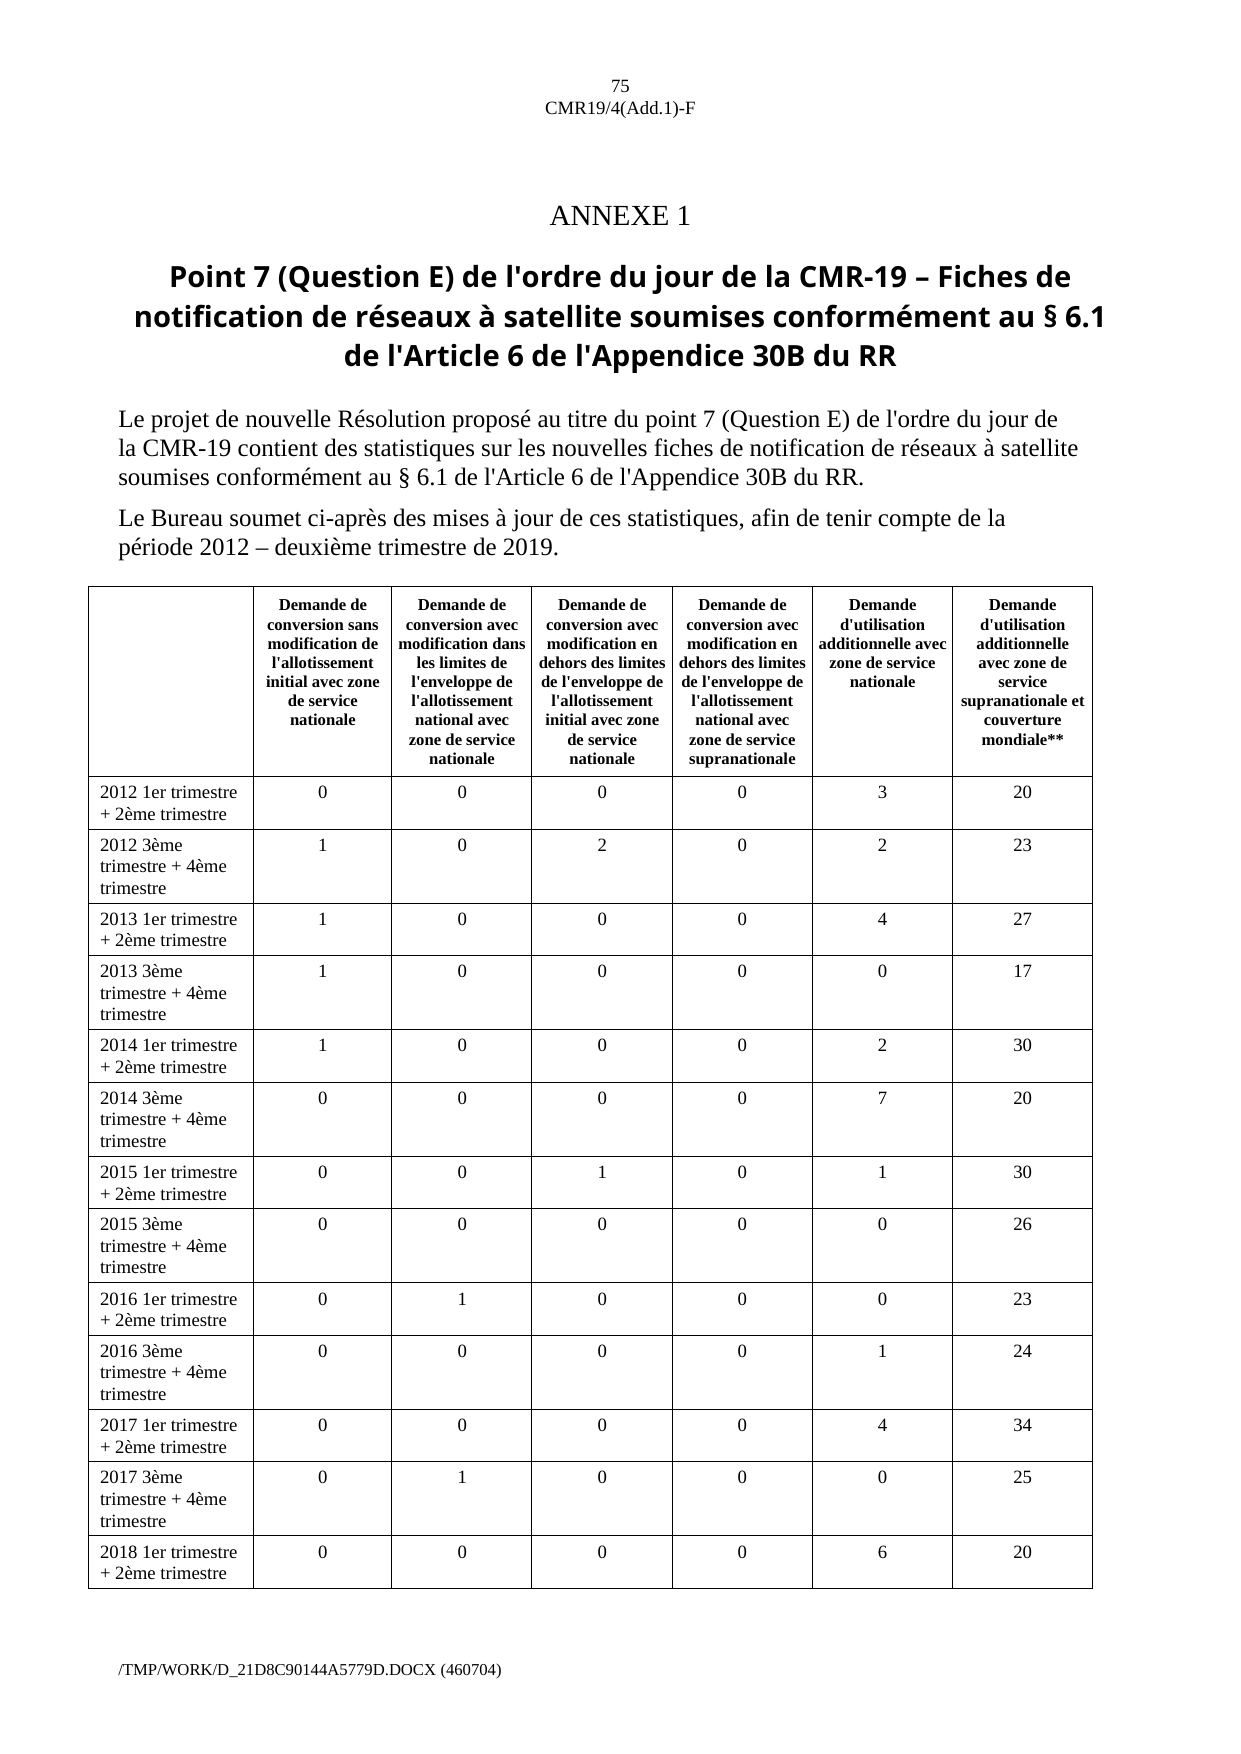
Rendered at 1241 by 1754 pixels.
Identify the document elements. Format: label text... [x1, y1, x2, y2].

table_cell 0 [532, 1462, 672, 1535]
table_cell 2016 1er trimestre + 2ème trimestre [89, 1283, 253, 1335]
text Le Bureau soumet ci-après des mises à jour de ces statistiques, afin de tenir compte de la période 2012 – deuxième trimestre de 2019. [118, 503, 1122, 561]
table_cell 0 [392, 1157, 531, 1208]
table_cell 1 [813, 1336, 952, 1409]
table_cell 0 [254, 1410, 391, 1461]
table_cell 0 [532, 956, 672, 1029]
table_cell 0 [254, 1157, 391, 1208]
table_cell 1 [392, 1462, 531, 1535]
table_cell 1 [532, 1157, 672, 1208]
table_header Demande d'utilisation additionnelle avec zone de service nationale [813, 587, 952, 776]
title Le projet de nouvelle Résolution proposé au titre du point 7 (Question E) de l'ordre du jour de la CMR-19 contient des statistiques sur les nouvelles fiches de notification de réseaux à satellite soumises conformément au § 6.1 de l'Article 6 de l'Appendice 30B du RR. [118, 404, 1122, 491]
table_cell 2018 1er trimestre + 2ème trimestre [89, 1536, 253, 1588]
table_cell 2017 3ème trimestre + 4ème trimestre [89, 1462, 253, 1535]
table_cell 1 [254, 956, 391, 1029]
table_cell 1 [392, 1283, 531, 1335]
table_cell 3 [813, 777, 952, 828]
table_cell 0 [673, 1410, 812, 1461]
table_cell 0 [392, 1410, 531, 1461]
table_header Demande de conversion sans modification de l'allotissement initial avec zone de service nationale [254, 587, 391, 776]
table_cell 27 [953, 904, 1092, 955]
table_cell 0 [813, 956, 952, 1029]
table_header Demande de conversion avec modification en dehors des limites de l'enveloppe de l'allotissement initial avec zone de service nationale [532, 587, 672, 776]
table_cell 0 [392, 777, 531, 828]
table_cell 17 [953, 956, 1092, 1029]
table_cell 0 [254, 1536, 391, 1588]
table_cell 34 [953, 1410, 1092, 1461]
table_cell 23 [953, 830, 1092, 902]
table_cell 0 [532, 1030, 672, 1082]
table_header [89, 587, 253, 776]
table_cell 30 [953, 1030, 1092, 1082]
table_cell 0 [254, 1209, 391, 1282]
table_cell 0 [392, 1030, 531, 1082]
table_cell 2017 1er trimestre + 2ème trimestre [89, 1410, 253, 1461]
table_cell 0 [673, 1536, 812, 1588]
table_cell 0 [254, 1283, 391, 1335]
table_cell 0 [673, 1157, 812, 1208]
table_cell 0 [813, 1283, 952, 1335]
table_cell 2014 1er trimestre + 2ème trimestre [89, 1030, 253, 1082]
table_cell 26 [953, 1209, 1092, 1282]
table_cell 2016 3ème trimestre + 4ème trimestre [89, 1336, 253, 1409]
table_cell 25 [953, 1462, 1092, 1535]
table_cell 4 [813, 904, 952, 955]
table_header Demande de conversion avec modification en dehors des limites de l'enveloppe de l'allotissement national avec zone de service supranationale [673, 587, 812, 776]
table_cell 2 [813, 1030, 952, 1082]
table_cell 2015 1er trimestre + 2ème trimestre [89, 1157, 253, 1208]
table_cell 20 [953, 1536, 1092, 1588]
table_cell 0 [532, 777, 672, 828]
table_cell 1 [254, 830, 391, 902]
table_cell 2015 3ème trimestre + 4ème trimestre [89, 1209, 253, 1282]
table_cell 0 [673, 1283, 812, 1335]
table_cell 0 [392, 956, 531, 1029]
table_cell 2 [813, 830, 952, 902]
table_cell 0 [673, 1336, 812, 1409]
table_cell 0 [673, 1462, 812, 1535]
table_cell 1 [254, 1030, 391, 1082]
table_cell 2013 3ème trimestre + 4ème trimestre [89, 956, 253, 1029]
table_cell 2014 3ème trimestre + 4ème trimestre [89, 1083, 253, 1156]
table_cell 0 [254, 1336, 391, 1409]
table_cell 0 [813, 1209, 952, 1282]
table_cell 0 [532, 1283, 672, 1335]
table_cell 0 [532, 1410, 672, 1461]
table_cell 0 [392, 1336, 531, 1409]
table_cell 0 [532, 1536, 672, 1588]
table_cell 0 [392, 1536, 531, 1588]
table_cell 2012 3ème trimestre + 4ème trimestre [89, 830, 253, 902]
table_header Demande de conversion avec modification dans les limites de l'enveloppe de l'allotissement national avec zone de service nationale [392, 587, 531, 776]
table_cell 0 [673, 830, 812, 902]
table_cell 0 [673, 1209, 812, 1282]
table_cell 0 [392, 1083, 531, 1156]
table_cell 1 [254, 904, 391, 955]
table_cell 0 [532, 1336, 672, 1409]
table_cell 1 [813, 1157, 952, 1208]
table_cell 0 [392, 830, 531, 902]
table_cell 0 [254, 1462, 391, 1535]
table_cell 0 [673, 1083, 812, 1156]
text AnnexE 1 [118, 198, 1122, 231]
table_cell 4 [813, 1410, 952, 1461]
table_cell 7 [813, 1083, 952, 1156]
table_cell 0 [532, 1083, 672, 1156]
table_cell 2012 1er trimestre + 2ème trimestre [89, 777, 253, 828]
table_cell 23 [953, 1283, 1092, 1335]
table_cell 0 [673, 777, 812, 828]
table_cell 0 [392, 1209, 531, 1282]
table_cell 0 [532, 904, 672, 955]
title Point 7 (Question E) de l'ordre du jour de la CMR-19 – Fiches de notification de réseaux à satellite soumises conformément au § 6.1 de l'Article 6 de l'Appendice 30B du RR [118, 256, 1122, 375]
table_cell 6 [813, 1536, 952, 1588]
table_cell 0 [673, 1030, 812, 1082]
table_cell 0 [813, 1462, 952, 1535]
table_cell 24 [953, 1336, 1092, 1409]
table_cell 0 [673, 956, 812, 1029]
table_cell 20 [953, 777, 1092, 828]
table_cell 2013 1er trimestre + 2ème trimestre [89, 904, 253, 955]
table_header Demande d'utilisation additionnelle avec zone de service supranationale et couverture mondiale** [953, 587, 1092, 776]
table_cell 0 [532, 1209, 672, 1282]
table_cell 0 [392, 904, 531, 955]
table_cell 0 [254, 777, 391, 828]
table_cell 20 [953, 1083, 1092, 1156]
table_cell 0 [254, 1083, 391, 1156]
table_cell 0 [673, 904, 812, 955]
table_cell 30 [953, 1157, 1092, 1208]
table_cell 2 [532, 830, 672, 902]
